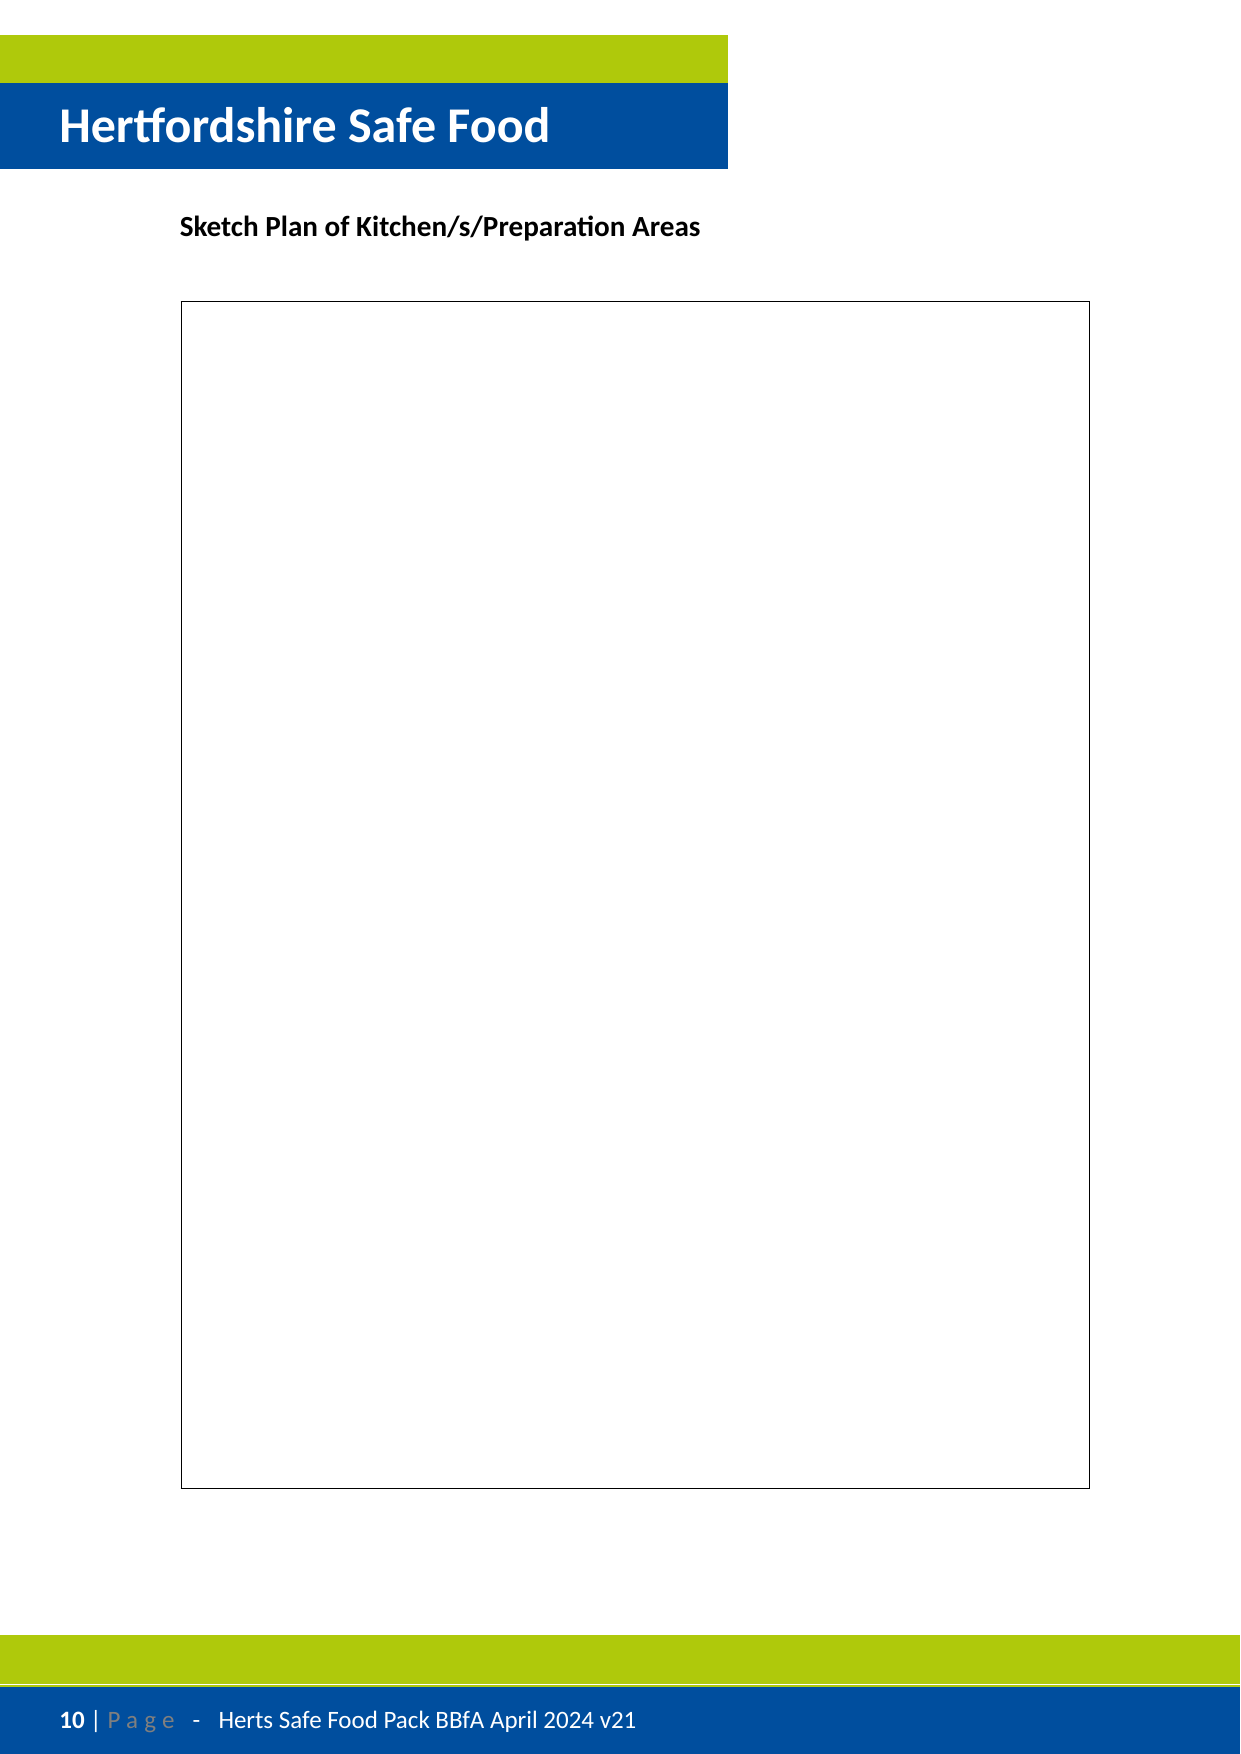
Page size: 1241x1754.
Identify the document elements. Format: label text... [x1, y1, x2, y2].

table_header [182, 302, 1089, 1488]
text Sketch Plan of Kitchen/s/Preparation Areas [179, 208, 1090, 281]
